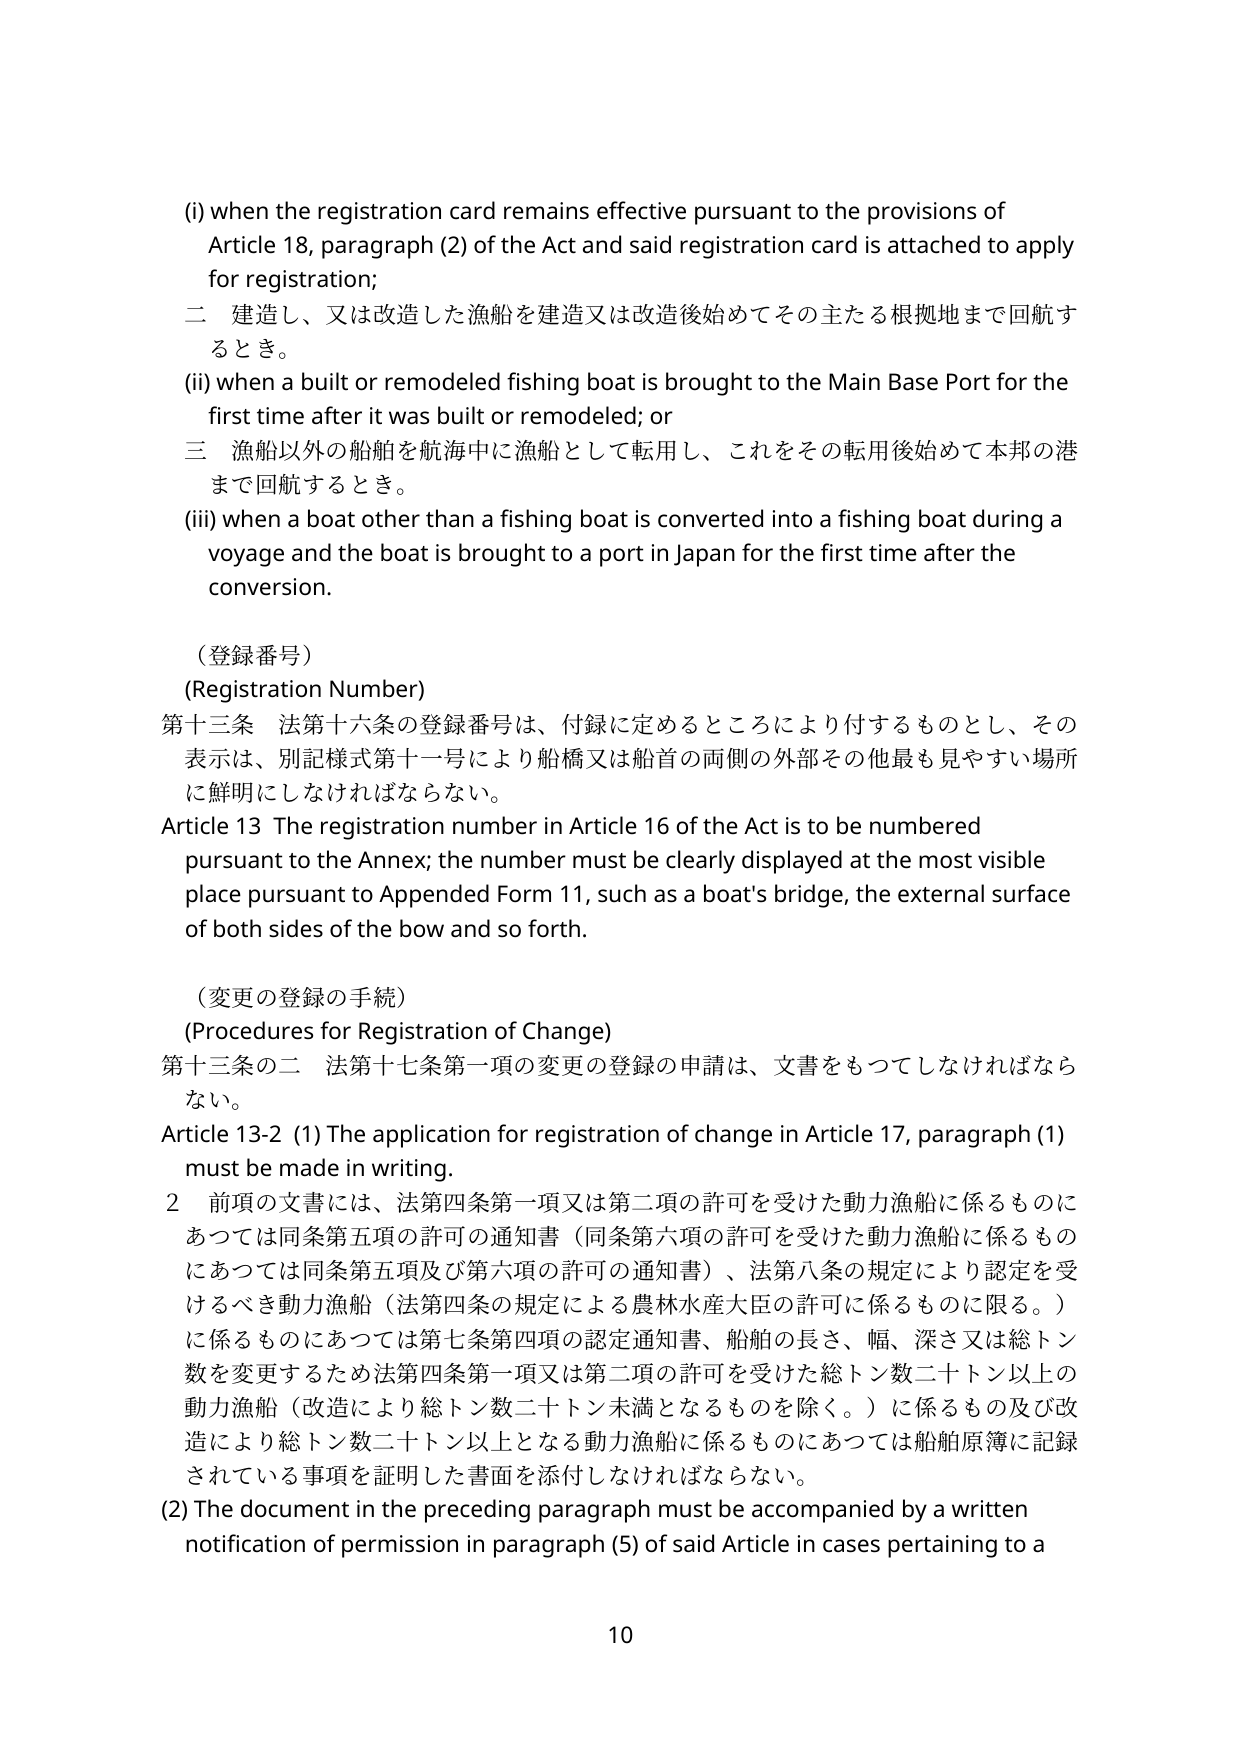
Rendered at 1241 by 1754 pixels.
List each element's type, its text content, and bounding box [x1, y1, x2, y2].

text Article 13-2 (1) The application for registration of change in Article 17, paragraph (1) must be made in writing. [161, 1116, 1079, 1184]
text 第十三条 法第十六条の登録番号は、付録に定めるところにより付するものとし、その表示は、別記様式第十一号により船橋又は船首の両側の外部その他最も見やすい場所に鮮明にしなければならない。 [161, 706, 1079, 809]
text 第十三条の二 法第十七条第一項の変更の登録の申請は、文書をもつてしなければならない。 [161, 1048, 1079, 1116]
text Article 13 The registration number in Article 16 of the Act is to be numbered pursuant to the Annex; the number must be clearly displayed at the most visible place pursuant to Appended Form 11, such as a boat's bridge, the external surface of both sides of the bow and so forth. [161, 809, 1079, 945]
text 三 漁船以外の船舶を航海中に漁船として転用し、これをその転用後始めて本邦の港まで回航するとき。 [184, 433, 1079, 501]
text 二 建造し、又は改造した漁船を建造又は改造後始めてその主たる根拠地まで回航するとき。 [184, 296, 1079, 364]
text (Procedures for Registration of Change) [184, 1014, 1079, 1048]
text ２ 前項の文書には、法第四条第一項又は第二項の許可を受けた動力漁船に係るものにあつては同条第五項の許可の通知書（同条第六項の許可を受けた動力漁船に係るものにあつては同条第五項及び第六項の許可の通知書）、法第八条の規定により認定を受けるべき動力漁船（法第四条の規定による農林水産大臣の許可に係るものに限る。）に係るものにあつては第七条第四項の認定通知書、船舶の長さ、幅、深さ又は総トン数を変更するため法第四条第一項又は第二項の許可を受けた総トン数二十トン以上の動力漁船（改造により総トン数二十トン未満となるものを除く。）に係るもの及び改造により総トン数二十トン以上となる動力漁船に係るものにあつては船舶原簿に記録されている事項を証明した書面を添付しなければならない。 [161, 1184, 1079, 1492]
text （変更の登録の手続） [184, 979, 1079, 1014]
text (iii) when a boat other than a fishing boat is converted into a fishing boat during a voyage and the boat is brought to a port in Japan for the first time after the conversion. [184, 501, 1079, 604]
text (Registration Number) [184, 672, 1079, 706]
text （登録番号） [184, 638, 1079, 672]
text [161, 1492, 1079, 1560]
text (ii) when a built or remodeled fishing boat is brought to the Main Base Port for the first time after it was built or remodeled; or [184, 364, 1079, 433]
text (i) when the registration card remains effective pursuant to the provisions of Article 18, paragraph (2) of the Act and said registration card is attached to apply for registration; [184, 194, 1079, 296]
